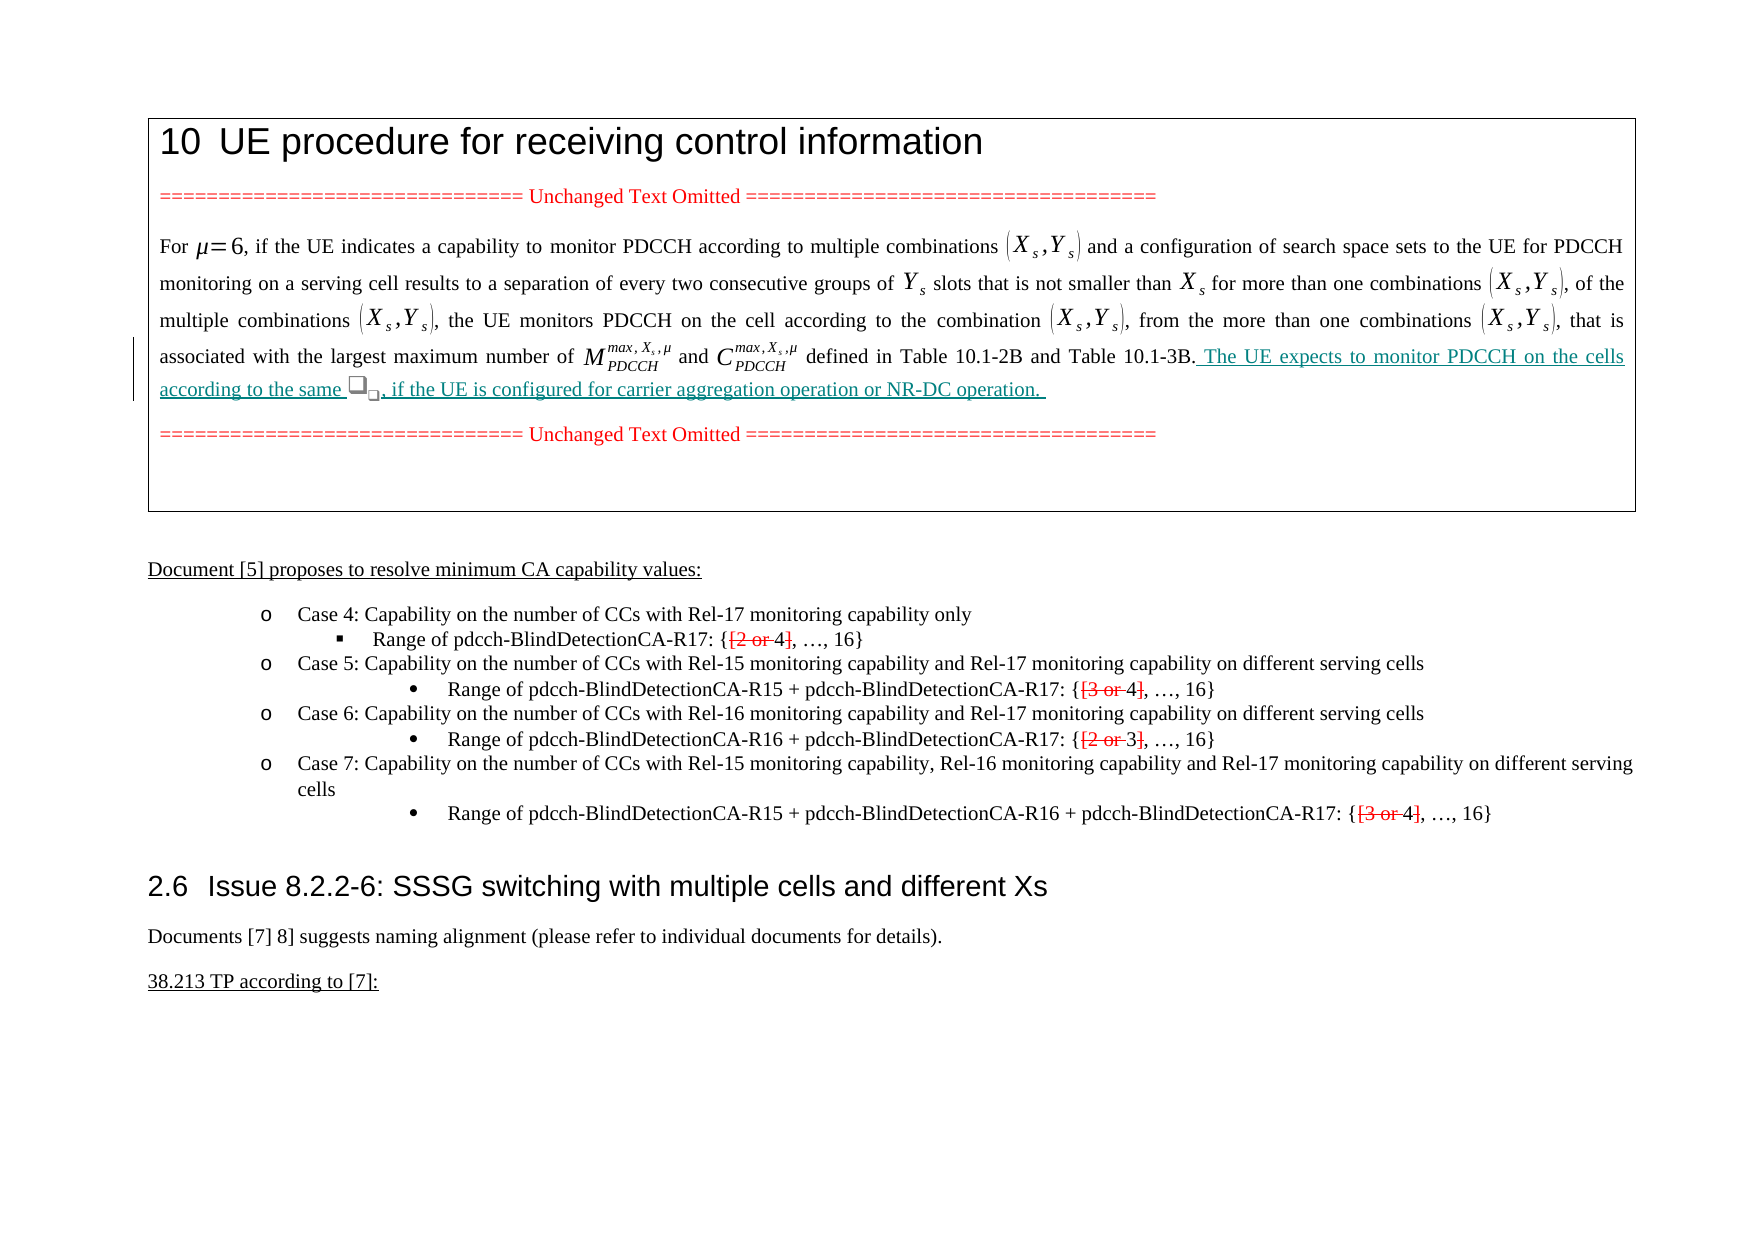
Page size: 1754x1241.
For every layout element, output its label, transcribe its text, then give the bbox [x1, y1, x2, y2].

text 38.213 TP according to [7]: [147, 969, 1636, 993]
list Range of pdcch-BlindDetectionCA-R15 + pdcch-BlindDetectionCA-R16 + pdcch-BlindDetectionCA-R17: {[3 or 4], …, 16} [410, 801, 1636, 825]
list Range of pdcch-BlindDetectionCA-R15 + pdcch-BlindDetectionCA-R17: {[3 or 4], …, 16} [410, 677, 1636, 701]
subtitle Issue 8.2.2-6: SSSG switching with multiple cells and different Xs [147, 869, 1636, 903]
list Range of pdcch-BlindDetectionCA-R16 + pdcch-BlindDetectionCA-R17: {[2 or 3], …, 16} [410, 727, 1636, 751]
list Case 5: Capability on the number of CCs with Rel-15 monitoring capability and Rel-17 monitoring capability on different serving cells [260, 651, 1636, 677]
list Range of pdcch-BlindDetectionCA-R17: {[2 or 4], …, 16} [335, 627, 1636, 651]
list Case 6: Capability on the number of CCs with Rel-16 monitoring capability and Rel-17 monitoring capability on different serving cells [260, 701, 1636, 727]
text Documents [7] 8] suggests naming alignment (please refer to individual documents for details). [147, 924, 1636, 948]
list Case 4: Capability on the number of CCs with Rel-17 monitoring capability only [260, 601, 1636, 627]
list Case 7: Capability on the number of CCs with Rel-15 monitoring capability, Rel-16 monitoring capability and Rel-17 monitoring capability on different serving cells [260, 751, 1636, 801]
text Document [5] proposes to resolve minimum CA capability values: [147, 557, 1636, 581]
table_header 10 UE procedure for receiving control information =============================== Unchanged Text Omitted =================================== For , if the UE indicates a capability to monitor PDCCH according to multiple combinations and a configuration of search space sets to the UE for PDCCH monitoring on a serving cell results to a separation of every two consecutive groups of slots that is not smaller than for more than one combinations , of the multiple combinations , the UE monitors PDCCH on the cell according to the combination , from the more than one combinations , that is associated with the largest maximum number of and defined in Table 10.1-2B and Table 10.1-3B. =============================== Unchanged Text Omitted =================================== [149, 119, 1635, 511]
